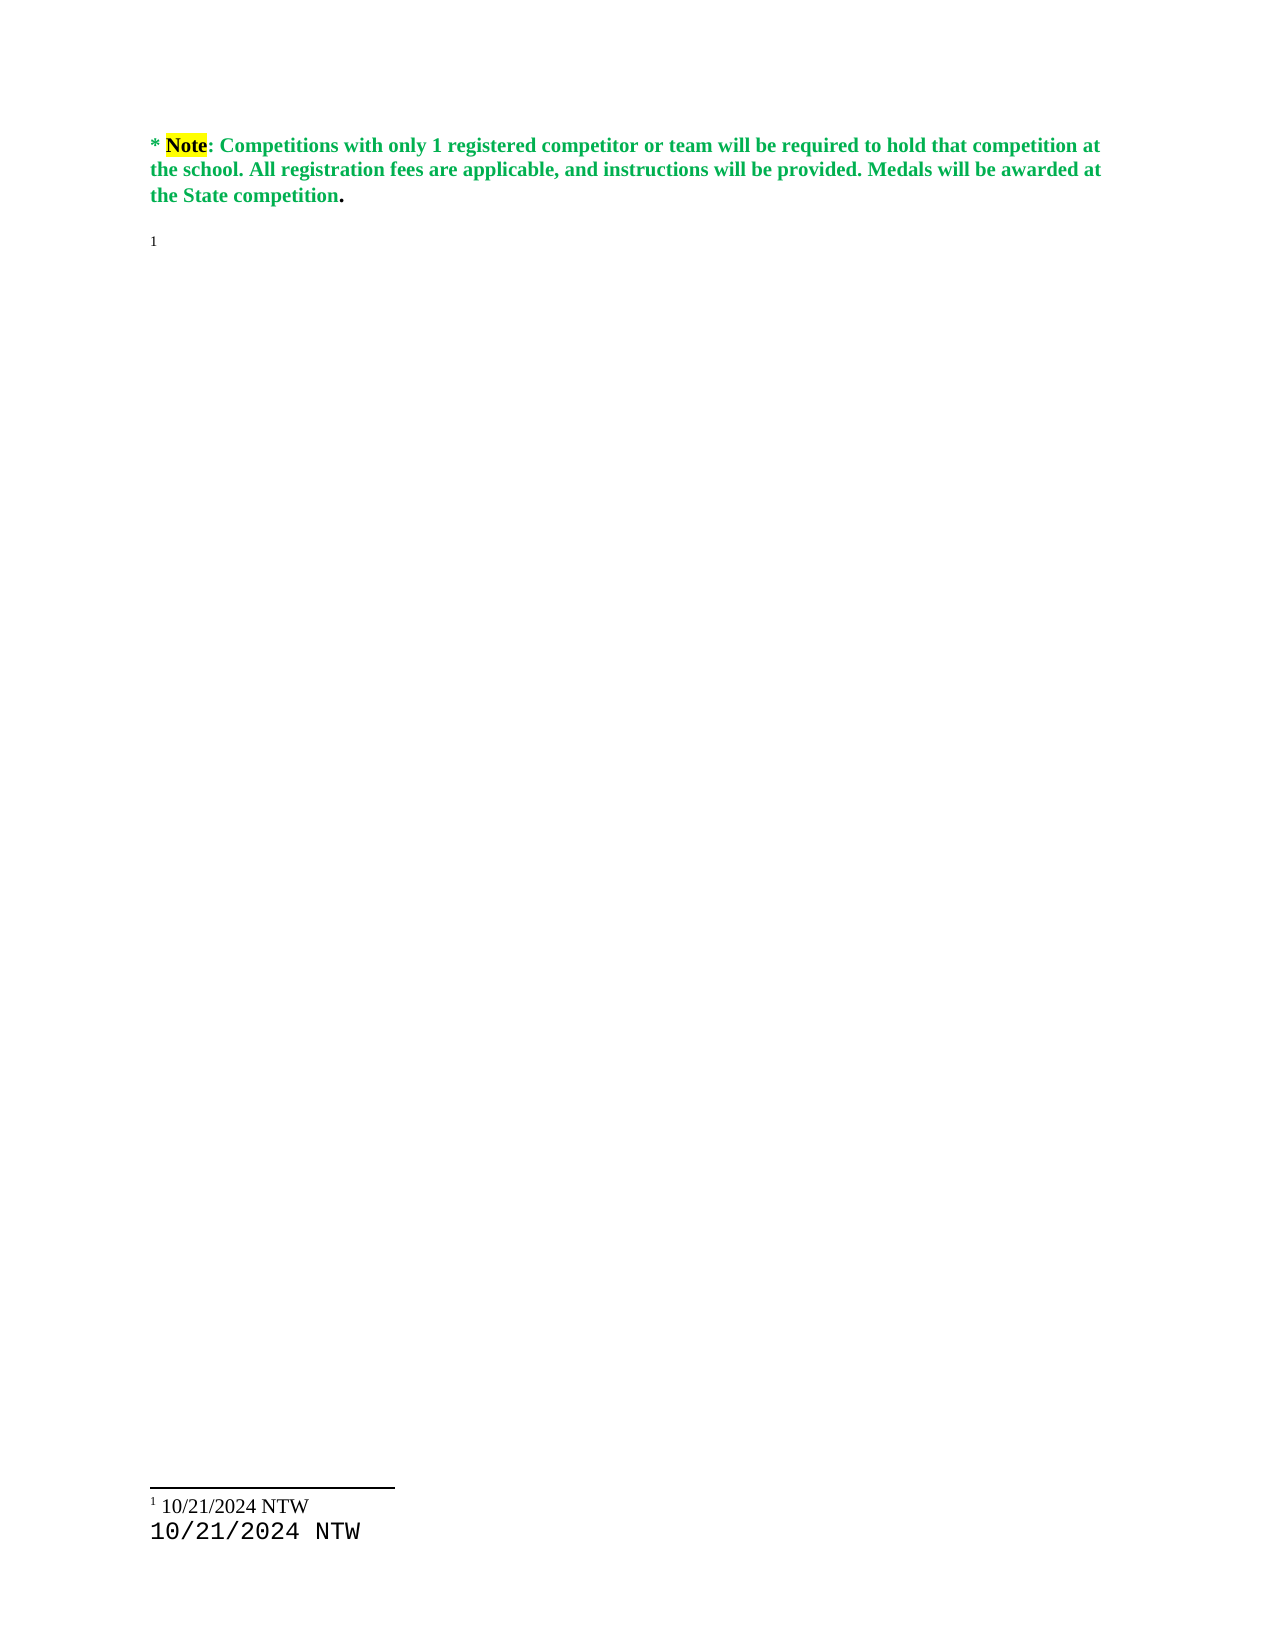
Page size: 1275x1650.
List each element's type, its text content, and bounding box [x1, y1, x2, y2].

text * Note: Competitions with only 1 registered competitor or team will be required to hold that competition at the school. All registration fees are applicable, and instructions will be provided. Medals will be awarded at the State competition. [150, 132, 1125, 207]
